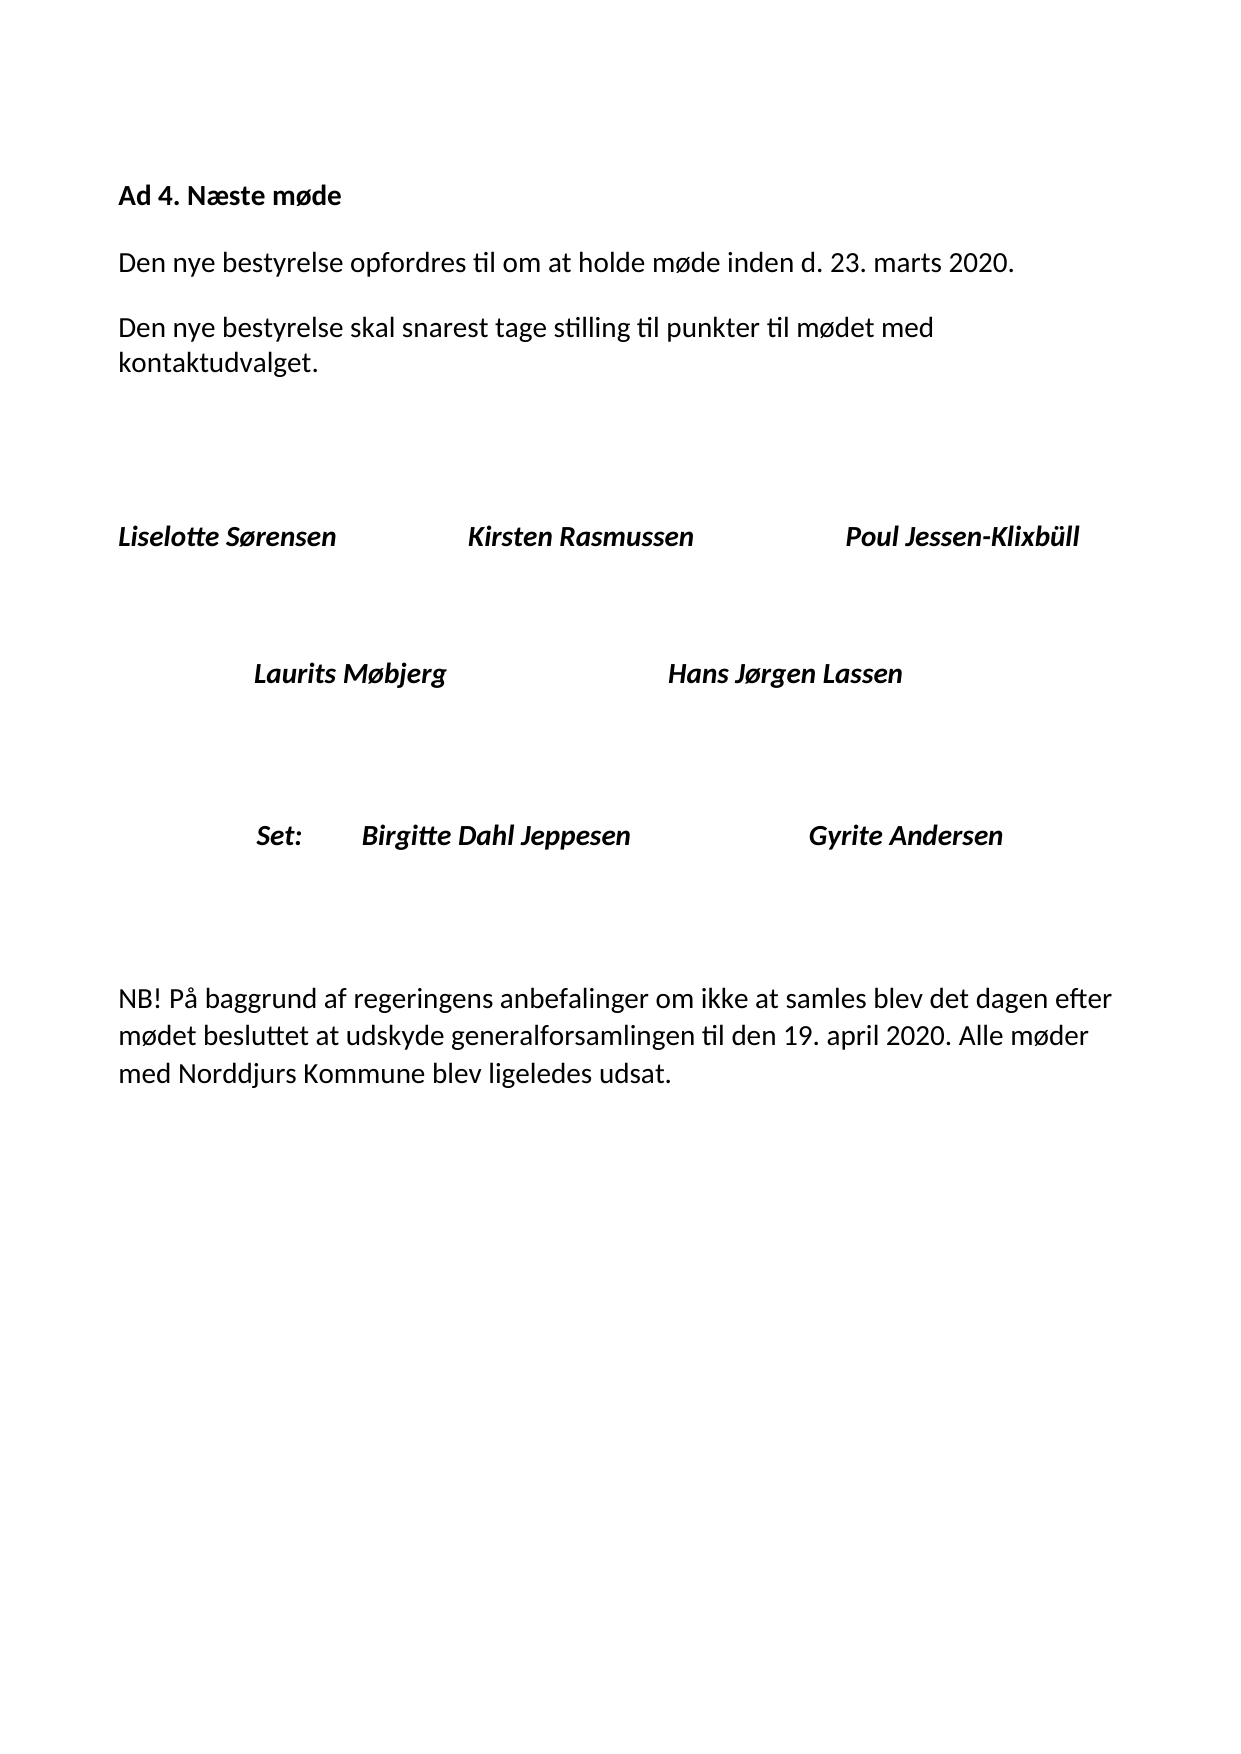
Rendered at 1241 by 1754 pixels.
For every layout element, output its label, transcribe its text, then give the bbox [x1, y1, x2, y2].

text Ad 4. Næste møde [118, 177, 1122, 213]
text Den nye bestyrelse opfordres til om at holde møde inden d. 23. marts 2020. [118, 244, 1122, 280]
text Laurits Møbjerg Hans Jørgen Lassen [254, 655, 1122, 691]
text Set: Birgitte Dahl Jeppesen Gyrite Andersen [118, 817, 1122, 852]
text NB! På baggrund af regeringens anbefalinger om ikke at samles blev det dagen efter mødet besluttet at udskyde generalforsamlingen til den 19. april 2020. Alle møder med Norddjurs Kommune blev ligeledes udsat. [118, 980, 1122, 1091]
text Liselotte Sørensen Kirsten Rasmussen Poul Jessen-Klixbüll [118, 518, 1122, 554]
text Den nye bestyrelse skal snarest tage stilling til punkter til mødet med kontaktudvalget. [118, 309, 1122, 380]
